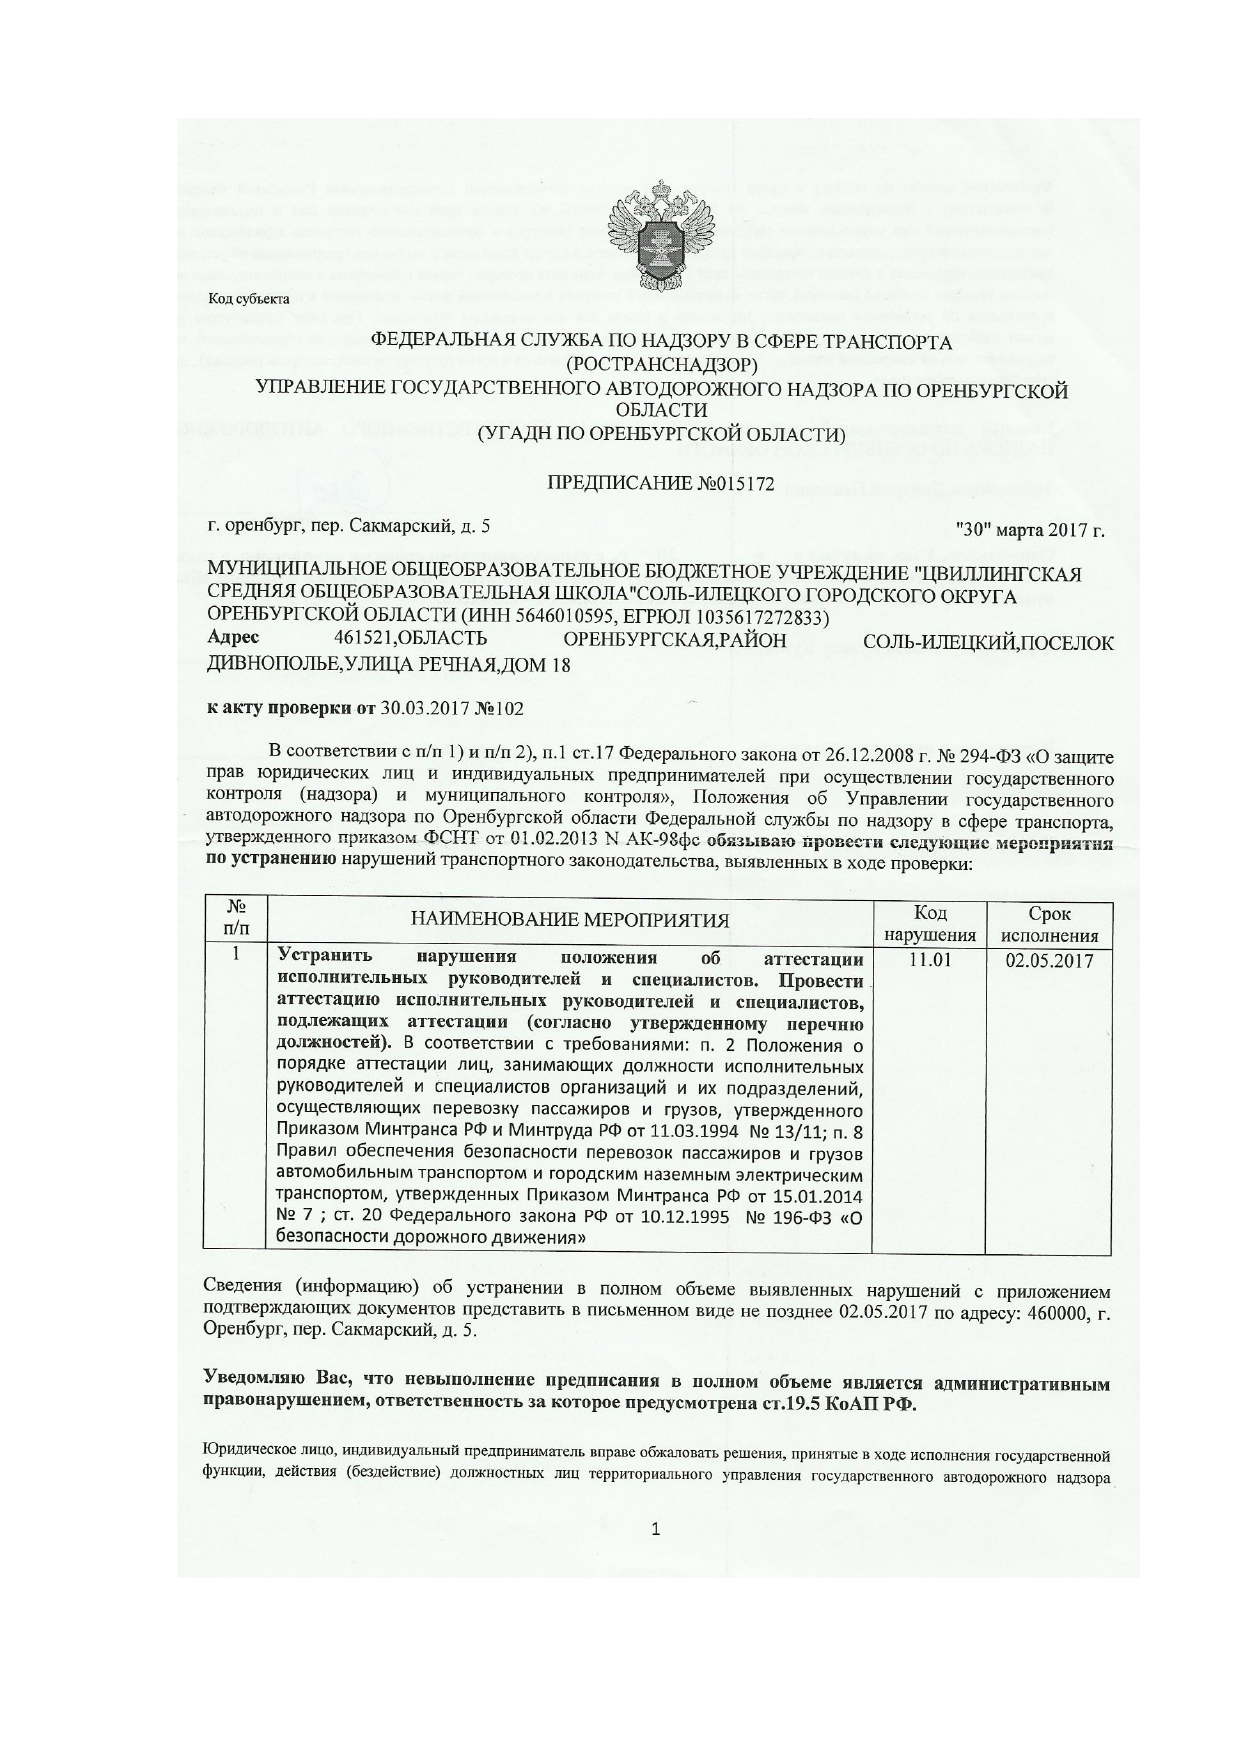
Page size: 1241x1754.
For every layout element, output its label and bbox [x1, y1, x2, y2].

picture [177, 118, 1140, 1578]
